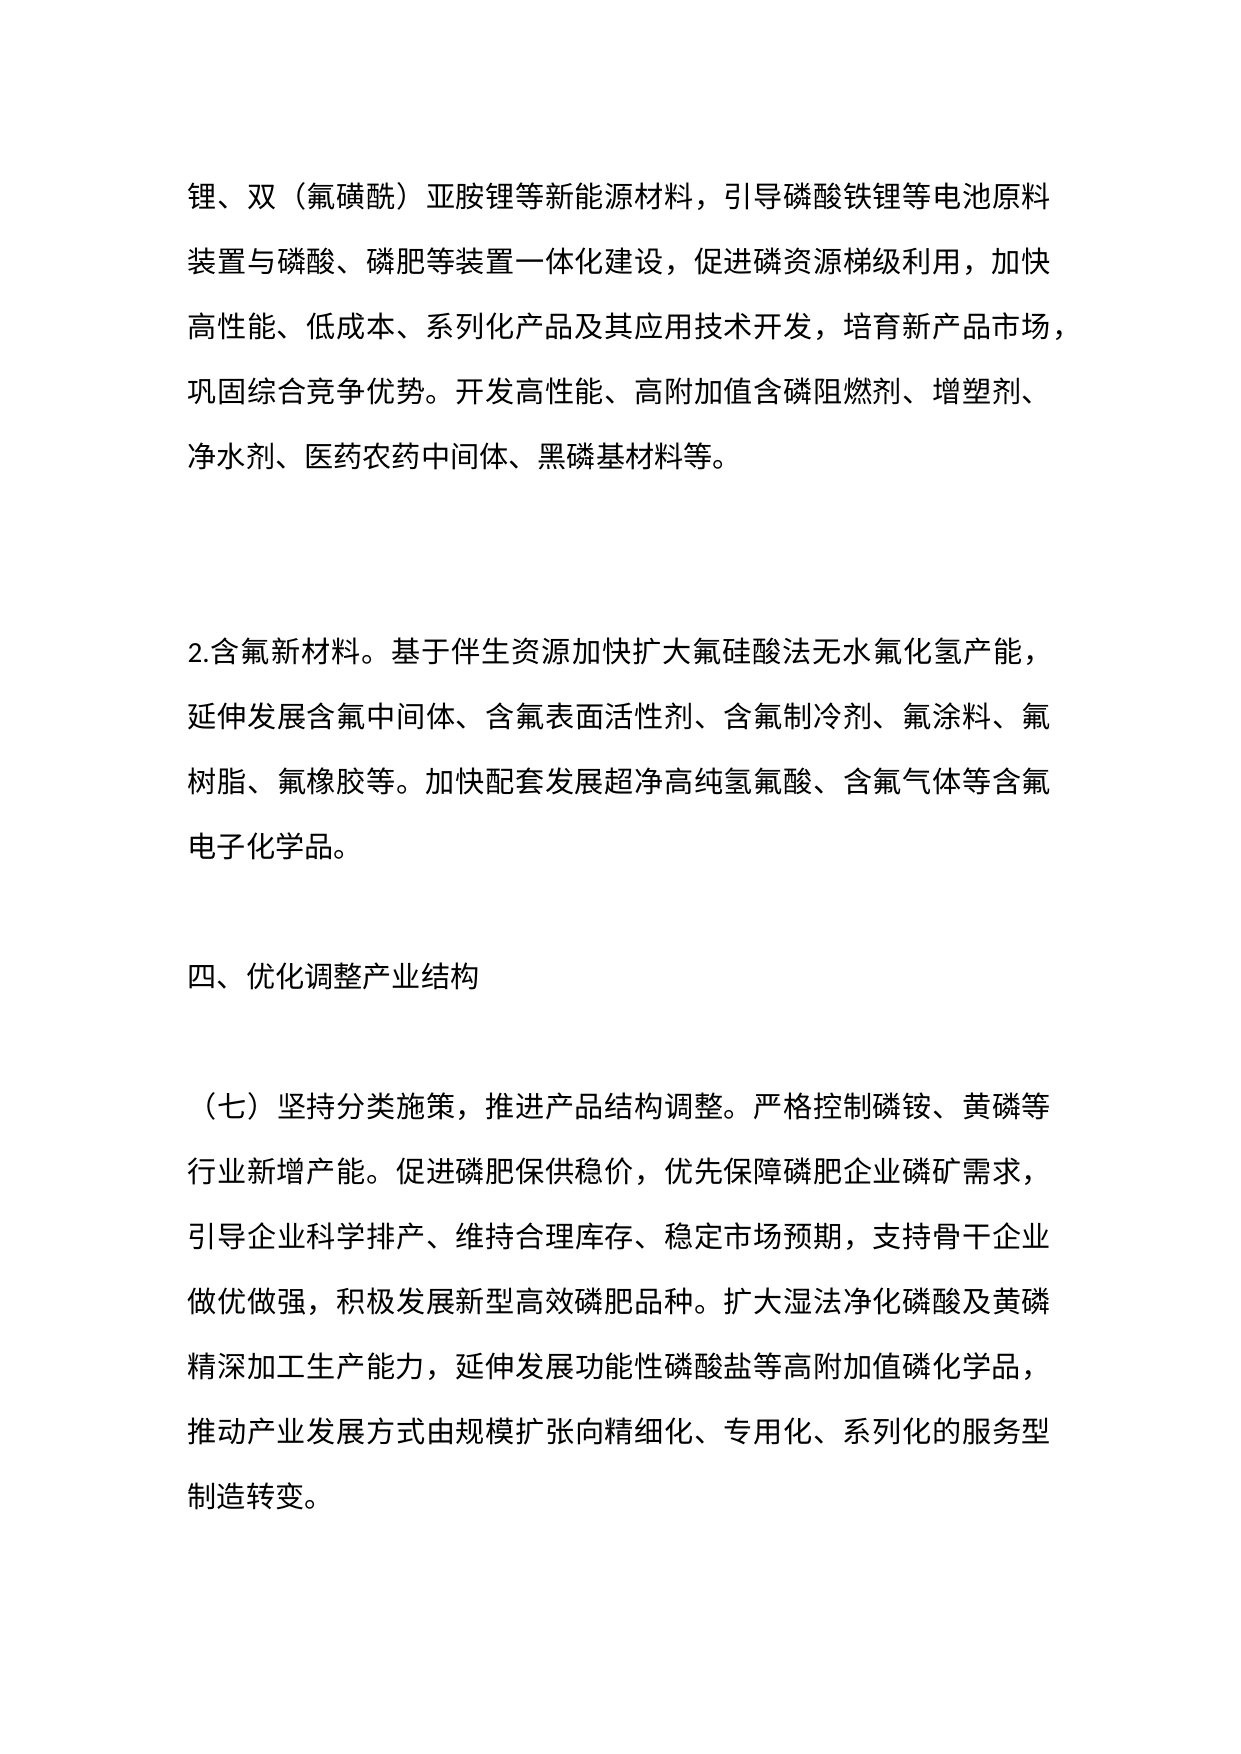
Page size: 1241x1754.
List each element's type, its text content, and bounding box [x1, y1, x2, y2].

text 四、优化调整产业结构 [187, 942, 1053, 1007]
text 2.含氟新材料。基于伴生资源加快扩大氟硅酸法无水氟化氢产能，延伸发展含氟中间体、含氟表面活性剂、含氟制冷剂、氟涂料、氟树脂、氟橡胶等。加快配套发展超净高纯氢氟酸、含氟气体等含氟电子化学品。 [187, 617, 1053, 877]
text （七）坚持分类施策，推进产品结构调整。严格控制磷铵、黄磷等行业新增产能。促进磷肥保供稳价，优先保障磷肥企业磷矿需求，引导企业科学排产、维持合理库存、稳定市场预期，支持骨干企业做优做强，积极发展新型高效磷肥品种。扩大湿法净化磷酸及黄磷精深加工生产能力，延伸发展功能性磷酸盐等高附加值磷化学品，推动产业发展方式由规模扩张向精细化、专用化、系列化的服务型制造转变。 [187, 1072, 1053, 1527]
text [187, 162, 1053, 487]
